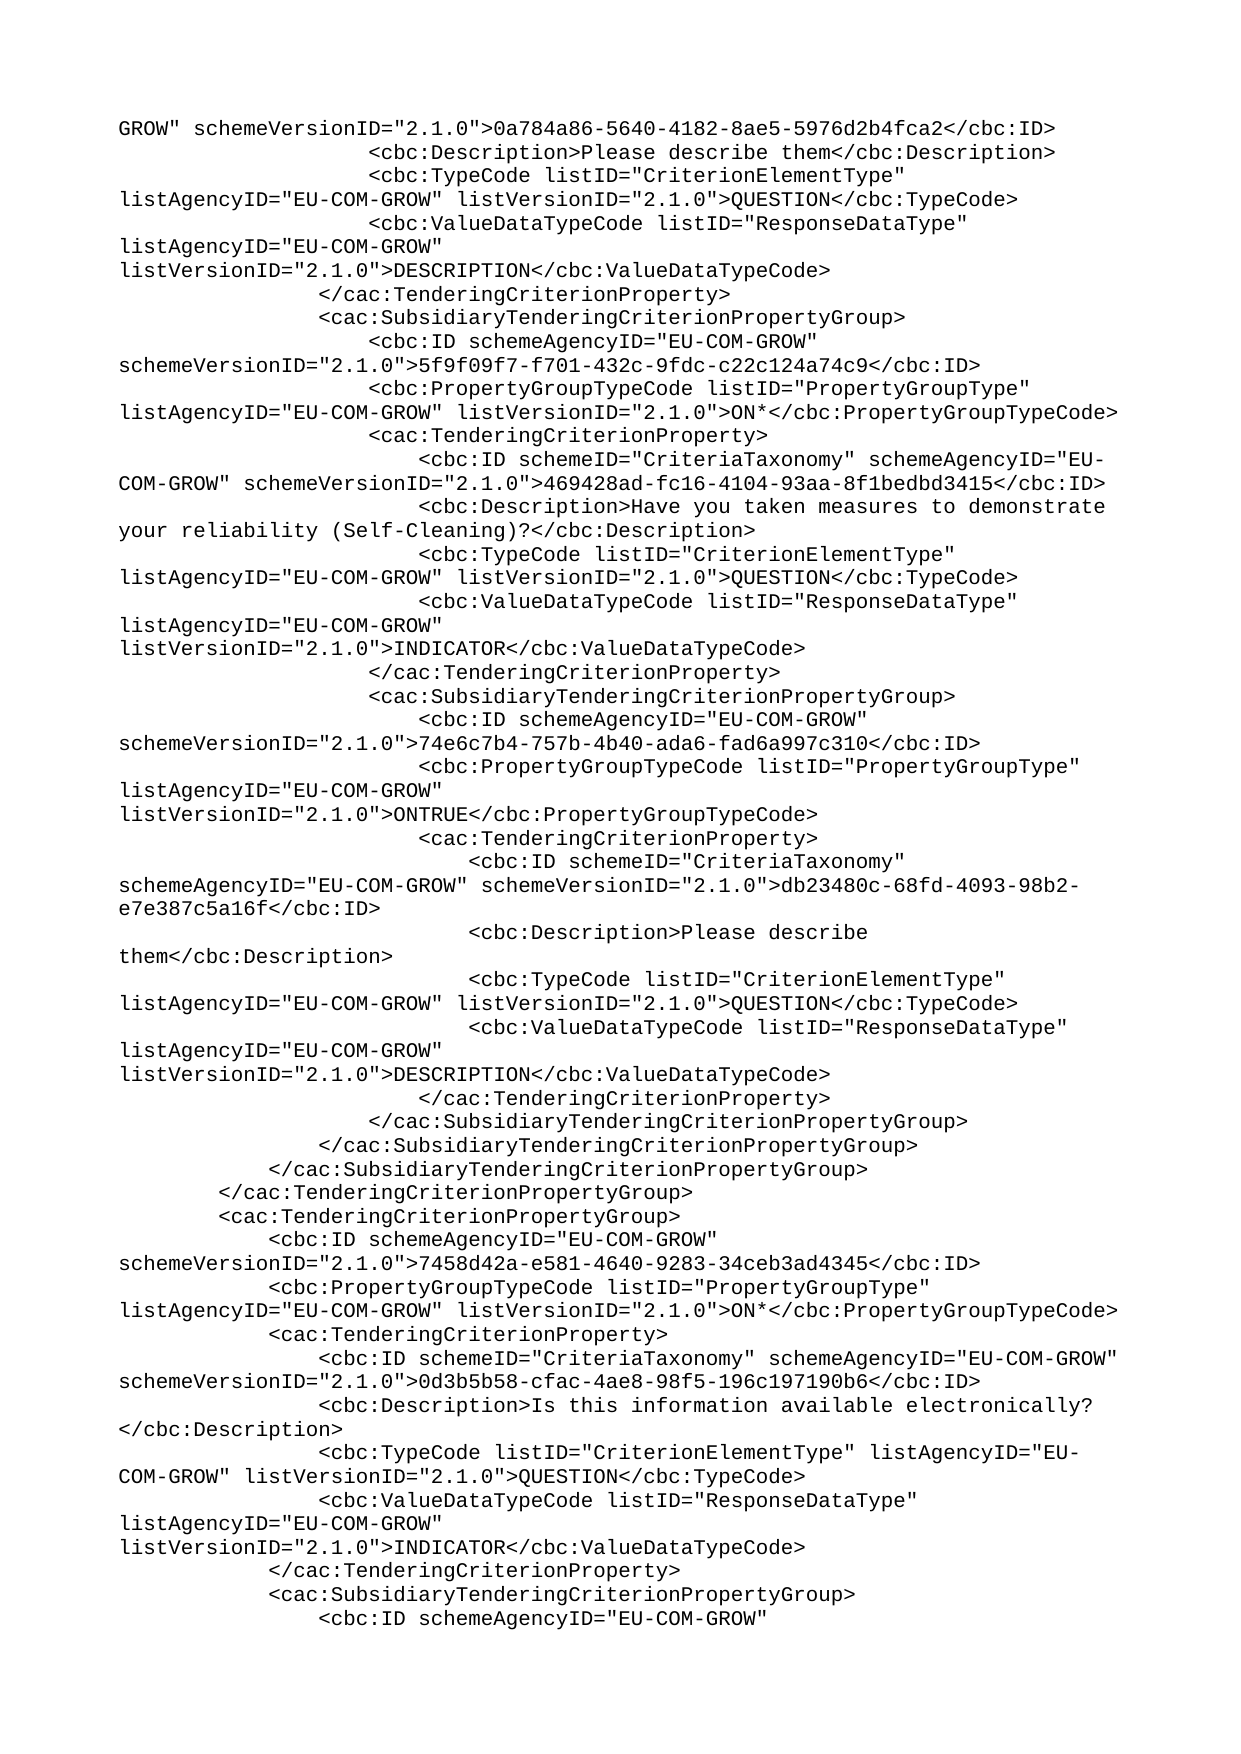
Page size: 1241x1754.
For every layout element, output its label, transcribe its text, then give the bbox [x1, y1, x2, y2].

text <cbc:TypeCode listID="CriterionElementType" listAgencyID="EU-COM-GROW" listVersionID="2.1.0">QUESTION</cbc:TypeCode> [118, 1442, 1122, 1489]
text <cbc:ID schemeAgencyID="EU-COM-GROW" schemeVersionID="2.1.0">74e6c7b4-757b-4b40-ada6-fad6a997c310</cbc:ID> [118, 709, 1122, 757]
text <cbc:PropertyGroupTypeCode listID="PropertyGroupType" listAgencyID="EU-COM-GROW" listVersionID="2.1.0">ON*</cbc:PropertyGroupTypeCode> [118, 1277, 1122, 1324]
text <cbc:PropertyGroupTypeCode listID="PropertyGroupType" listAgencyID="EU-COM-GROW" listVersionID="2.1.0">ONTRUE</cbc:PropertyGroupTypeCode> [118, 757, 1122, 827]
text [118, 118, 1122, 142]
text <cbc:ID schemeID="CriteriaTaxonomy" schemeAgencyID="EU-COM-GROW" schemeVersionID="2.1.0">0d3b5b58-cfac-4ae8-98f5-196c197190b6</cbc:ID> [118, 1348, 1122, 1395]
text <cac:SubsidiaryTenderingCriterionPropertyGroup> [118, 686, 1122, 709]
text <cbc:ID schemeID="CriteriaTaxonomy" schemeAgencyID="EU-COM-GROW" schemeVersionID="2.1.0">469428ad-fc16-4104-93aa-8f1bedbd3415</cbc:ID> [118, 449, 1122, 496]
text <cbc:Description>Have you taken measures to demonstrate your reliability (Self-Cleaning)?</cbc:Description> [118, 496, 1122, 544]
text <cbc:TypeCode listID="CriterionElementType" listAgencyID="EU-COM-GROW" listVersionID="2.1.0">QUESTION</cbc:TypeCode> [118, 969, 1122, 1017]
text </cac:SubsidiaryTenderingCriterionPropertyGroup> [118, 1158, 1122, 1182]
text <cac:TenderingCriterionProperty> [118, 426, 1122, 449]
text <cbc:ID schemeID="CriteriaTaxonomy" schemeAgencyID="EU-COM-GROW" schemeVersionID="2.1.0">db23480c-68fd-4093-98b2-e7e387c5a16f</cbc:ID> [118, 851, 1122, 922]
text <cbc:ValueDataTypeCode listID="ResponseDataType" listAgencyID="EU-COM-GROW" listVersionID="2.1.0">DESCRIPTION</cbc:ValueDataTypeCode> [118, 213, 1122, 284]
text <cbc:Description>Please describe them</cbc:Description> [118, 922, 1122, 969]
text </cac:SubsidiaryTenderingCriterionPropertyGroup> [118, 1111, 1122, 1135]
text </cac:TenderingCriterionProperty> [118, 284, 1122, 307]
text <cbc:Description>Please describe them</cbc:Description> [118, 142, 1122, 165]
text <cac:TenderingCriterionProperty> [118, 1324, 1122, 1348]
text <cbc:ID schemeAgencyID="EU-COM-GROW" schemeVersionID="2.1.0">7458d42a-e581-4640-9283-34ceb3ad4345</cbc:ID> [118, 1229, 1122, 1277]
text </cac:TenderingCriterionProperty> [118, 1561, 1122, 1584]
text <cbc:ValueDataTypeCode listID="ResponseDataType" listAgencyID="EU-COM-GROW" listVersionID="2.1.0">INDICATOR</cbc:ValueDataTypeCode> [118, 591, 1122, 662]
text <cbc:Description>Is this information available electronically?</cbc:Description> [118, 1395, 1122, 1442]
text </cac:TenderingCriterionProperty> [118, 1088, 1122, 1111]
text <cac:SubsidiaryTenderingCriterionPropertyGroup> [118, 1584, 1122, 1608]
text <cbc:ValueDataTypeCode listID="ResponseDataType" listAgencyID="EU-COM-GROW" listVersionID="2.1.0">DESCRIPTION</cbc:ValueDataTypeCode> [118, 1017, 1122, 1088]
text </cac:SubsidiaryTenderingCriterionPropertyGroup> [118, 1135, 1122, 1158]
text <cbc:PropertyGroupTypeCode listID="PropertyGroupType" listAgencyID="EU-COM-GROW" listVersionID="2.1.0">ON*</cbc:PropertyGroupTypeCode> [118, 378, 1122, 426]
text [118, 1608, 1122, 1631]
text <cbc:TypeCode listID="CriterionElementType" listAgencyID="EU-COM-GROW" listVersionID="2.1.0">QUESTION</cbc:TypeCode> [118, 544, 1122, 591]
text <cbc:TypeCode listID="CriterionElementType" listAgencyID="EU-COM-GROW" listVersionID="2.1.0">QUESTION</cbc:TypeCode> [118, 165, 1122, 213]
text <cbc:ID schemeAgencyID="EU-COM-GROW" schemeVersionID="2.1.0">5f9f09f7-f701-432c-9fdc-c22c124a74c9</cbc:ID> [118, 331, 1122, 378]
text <cac:SubsidiaryTenderingCriterionPropertyGroup> [118, 307, 1122, 331]
text </cac:TenderingCriterionPropertyGroup> [118, 1182, 1122, 1206]
text </cac:TenderingCriterionProperty> [118, 662, 1122, 686]
text <cac:TenderingCriterionProperty> [118, 827, 1122, 851]
text <cbc:ValueDataTypeCode listID="ResponseDataType" listAgencyID="EU-COM-GROW" listVersionID="2.1.0">INDICATOR</cbc:ValueDataTypeCode> [118, 1489, 1122, 1561]
text <cac:TenderingCriterionPropertyGroup> [118, 1206, 1122, 1229]
